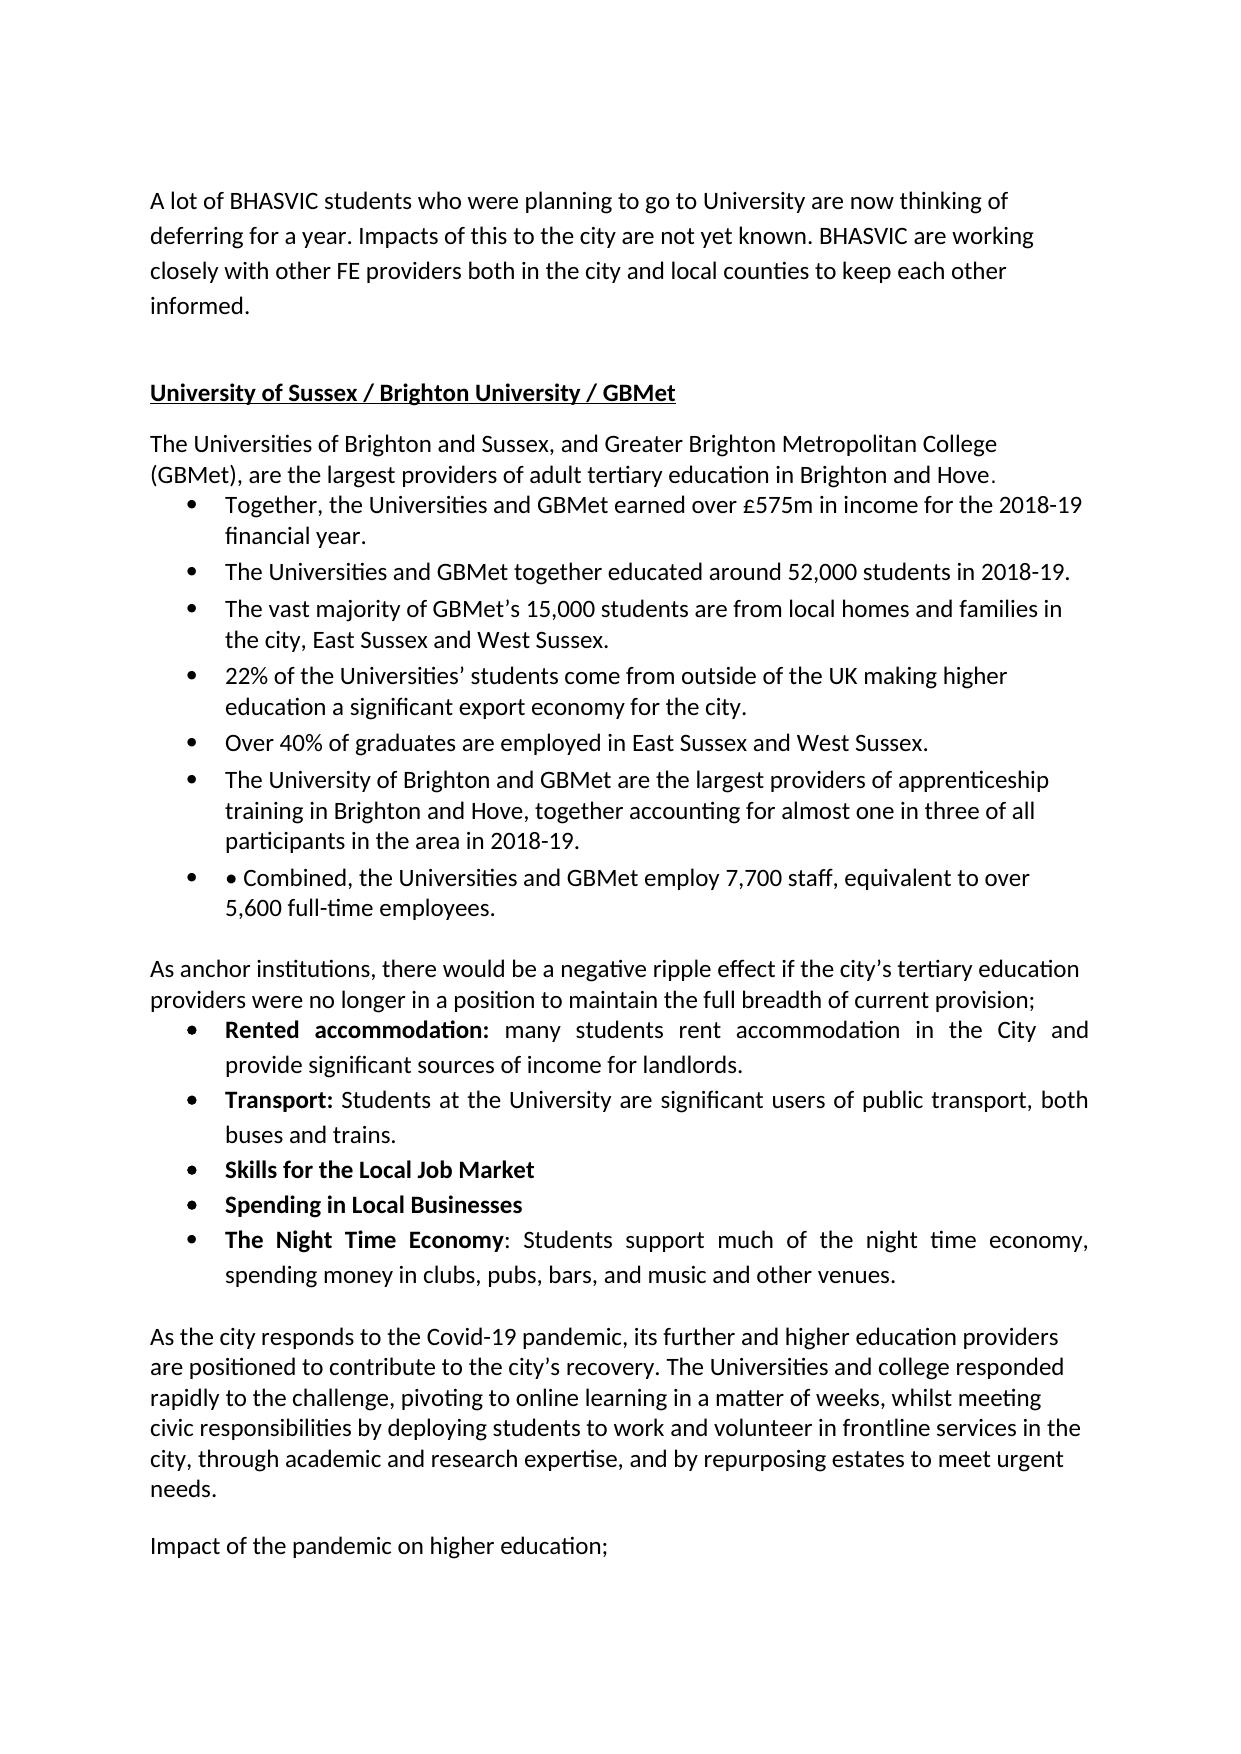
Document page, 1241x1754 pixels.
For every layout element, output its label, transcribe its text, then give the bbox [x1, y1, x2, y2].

text As the city responds to the Covid-19 pandemic, its further and higher education providers are positioned to contribute to the city’s recovery. The Universities and college responded rapidly to the challenge, pivoting to online learning in a matter of weeks, whilst meeting civic responsibilities by deploying students to work and volunteer in frontline services in the city, through academic and research expertise, and by repurposing estates to meet urgent needs. [150, 1321, 1090, 1504]
text As anchor institutions, there would be a negative ripple effect if the city’s tertiary education providers were no longer in a position to maintain the full breadth of current provision; [150, 953, 1090, 1014]
list The Night Time Economy: Students support much of the night time economy, spending money in clubs, pubs, bars, and music and other venues. [187, 1224, 1090, 1290]
text University of Sussex / Brighton University / GBMet [150, 377, 1090, 407]
text The Universities of Brighton and Sussex, and Greater Brighton Metropolitan College (GBMet), are the largest providers of adult tertiary education in Brighton and Hove. [150, 428, 1090, 489]
list Together, the Universities and GBMet earned over £575m in income for the 2018-19 financial year. [187, 489, 1090, 550]
list The University of Brighton and GBMet are the largest providers of apprenticeship training in Brighton and Hove, together accounting for almost one in three of all participants in the area in 2018-19. [187, 764, 1090, 856]
list 22% of the Universities’ students come from outside of the UK making higher education a significant export economy for the city. [187, 660, 1090, 721]
text Impact of the pandemic on higher education; [150, 1530, 1090, 1561]
list Skills for the Local Job Market [187, 1154, 1090, 1185]
list The vast majority of GBMet’s 15,000 students are from local homes and families in the city, East Sussex and West Sussex. [187, 593, 1090, 654]
list Over 40% of graduates are employed in East Sussex and West Sussex. [187, 728, 1090, 758]
list The Universities and GBMet together educated around 52,000 students in 2018-19. [187, 557, 1090, 587]
list Transport: Students at the University are significant users of public transport, both buses and trains. [187, 1084, 1090, 1150]
text A lot of BHASVIC students who were planning to go to University are now thinking of deferring for a year. Impacts of this to the city are not yet known. BHASVIC are working closely with other FE providers both in the city and local counties to keep each other informed. [150, 185, 1090, 321]
list Spending in Local Businesses [187, 1189, 1090, 1220]
list Rented accommodation: many students rent accommodation in the City and provide significant sources of income for landlords. [187, 1014, 1090, 1080]
list • Combined, the Universities and GBMet employ 7,700 staff, equivalent to over 5,600 full-time employees. [187, 862, 1090, 923]
